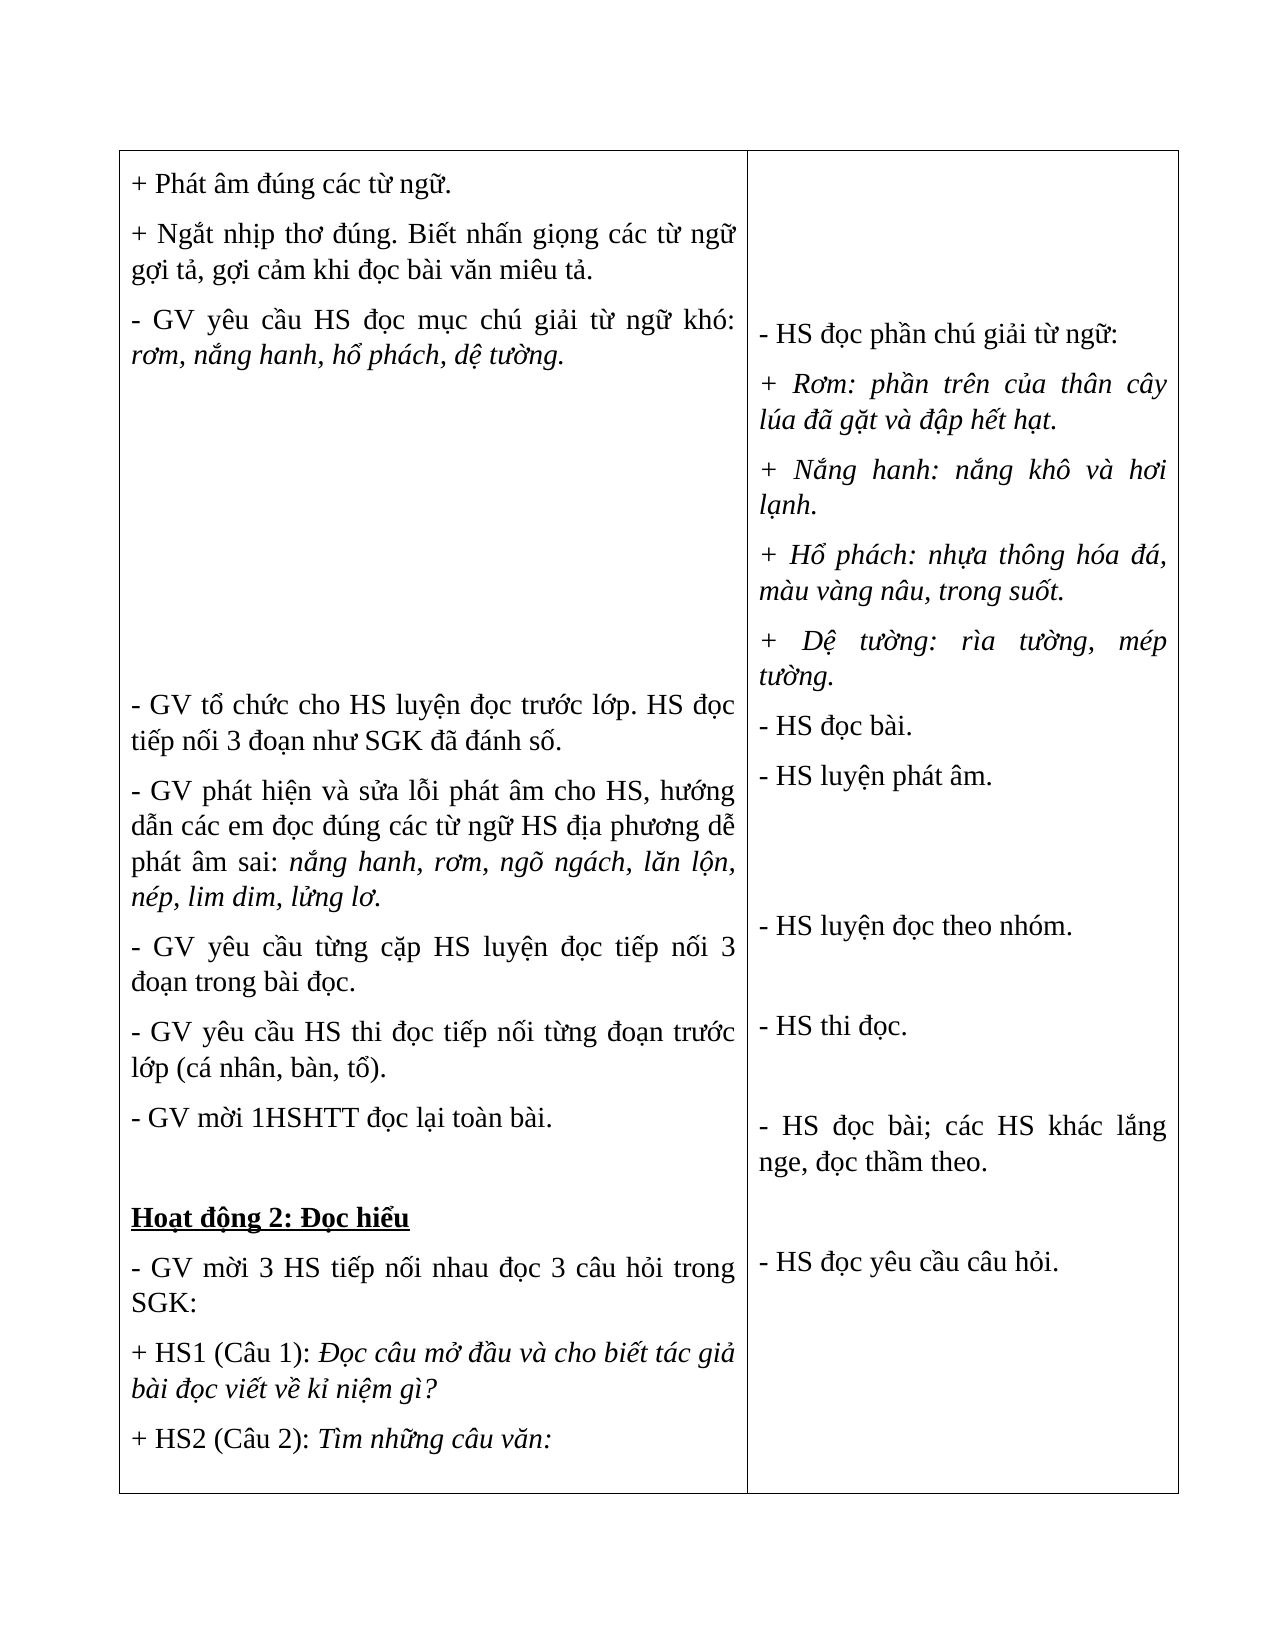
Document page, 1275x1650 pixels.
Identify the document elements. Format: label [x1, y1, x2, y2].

table_cell [748, 151, 1178, 1493]
table_cell [120, 151, 747, 1493]
